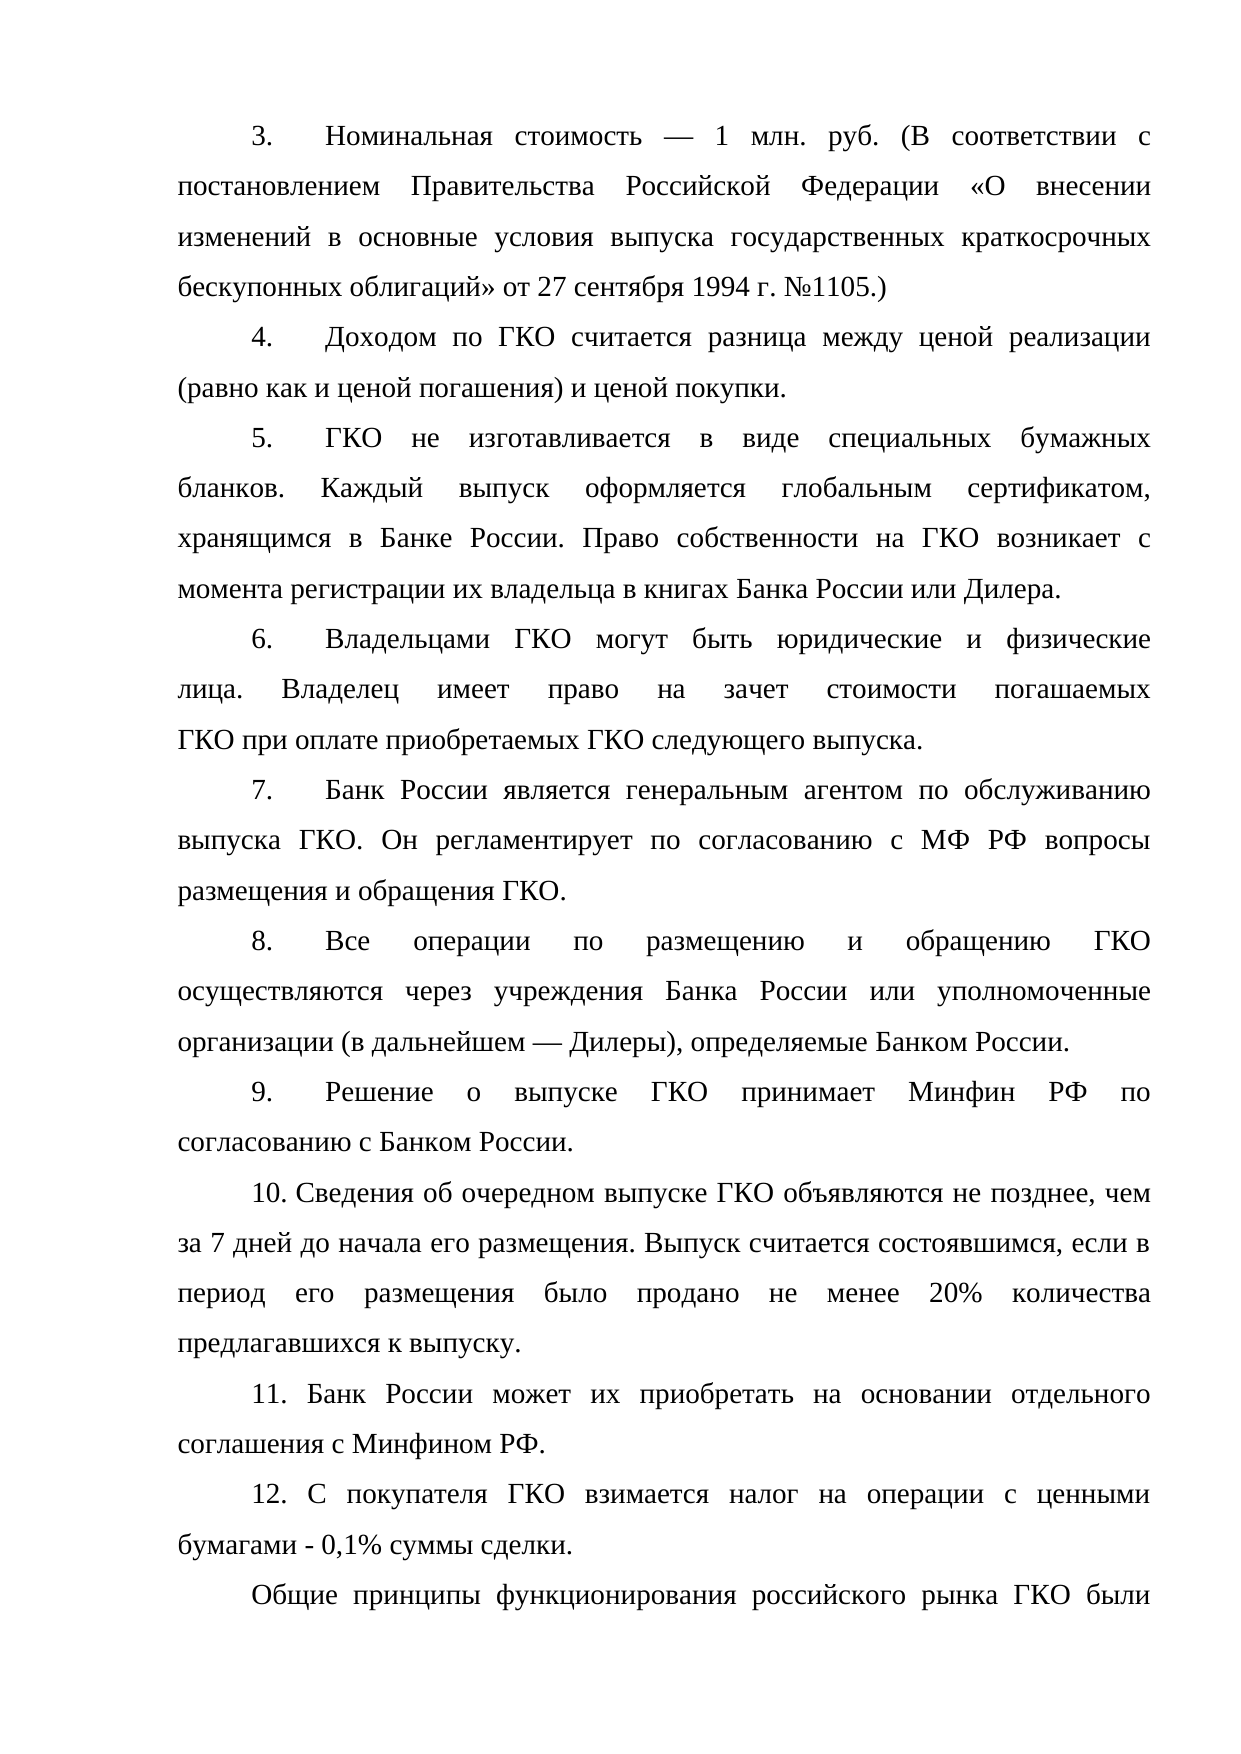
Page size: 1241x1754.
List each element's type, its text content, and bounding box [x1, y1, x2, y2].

text 12. С покупателя ГКО взимается налог на операции с ценными бумагами - 0,1% суммы сделки. [177, 1477, 1152, 1560]
list ГКО не изготавливается в виде специальных бумажных бланков. Каждый выпуск оформляется глобальным сертификатом, хранящимся в Банке России. Право собственности на ГКО возникает с момента регистрации их владельца в книгах Банка России или Дилера. [177, 420, 1152, 604]
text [177, 1577, 1152, 1611]
text 10. Сведения об очередном выпуске ГКО объявляются не позднее, чем за 7 дней до начала его размещения. Выпуск считается состоявшимся, если в период его размещения было продано не менее 20% количества предлагавшихся к выпуску. [177, 1175, 1152, 1359]
list Банк России является генеральным агентом по обслуживанию выпуска ГКО. Он регламентирует по согласованию с МФ РФ вопросы размещения и обращения ГКО. [177, 772, 1152, 906]
list Все операции по размещению и обращению ГКО осуществляются через учреждения Банка России или уполномоченные организации (в дальнейшем — Дилеры), определяемые Банком России. [177, 923, 1152, 1057]
list Номинальная стоимость — 1 млн. руб. (В соответствии с постановлением Правительства Российской Федерации «О внесении изменений в основные условия выпуска государственных краткосрочных бескупонных облигаций» от 27 сентября . №1105.) [177, 118, 1152, 303]
list Решение о выпуске ГКО принимает Минфин РФ по согласованию с Банком России. [177, 1074, 1152, 1158]
list Владельцами ГКО могут быть юридические и физические лица. Владелец имеет право на зачет стоимости погашаемых ГКО при оплате приобретаемых ГКО следующего выпуска. [177, 621, 1152, 755]
text 11. Банк России может их приобретать на основании отдельного соглашения с Минфином РФ. [177, 1376, 1152, 1460]
list Доходом по ГКО считается разница между ценой реализации (равно как и ценой погашения) и ценой покупки. [177, 319, 1152, 403]
